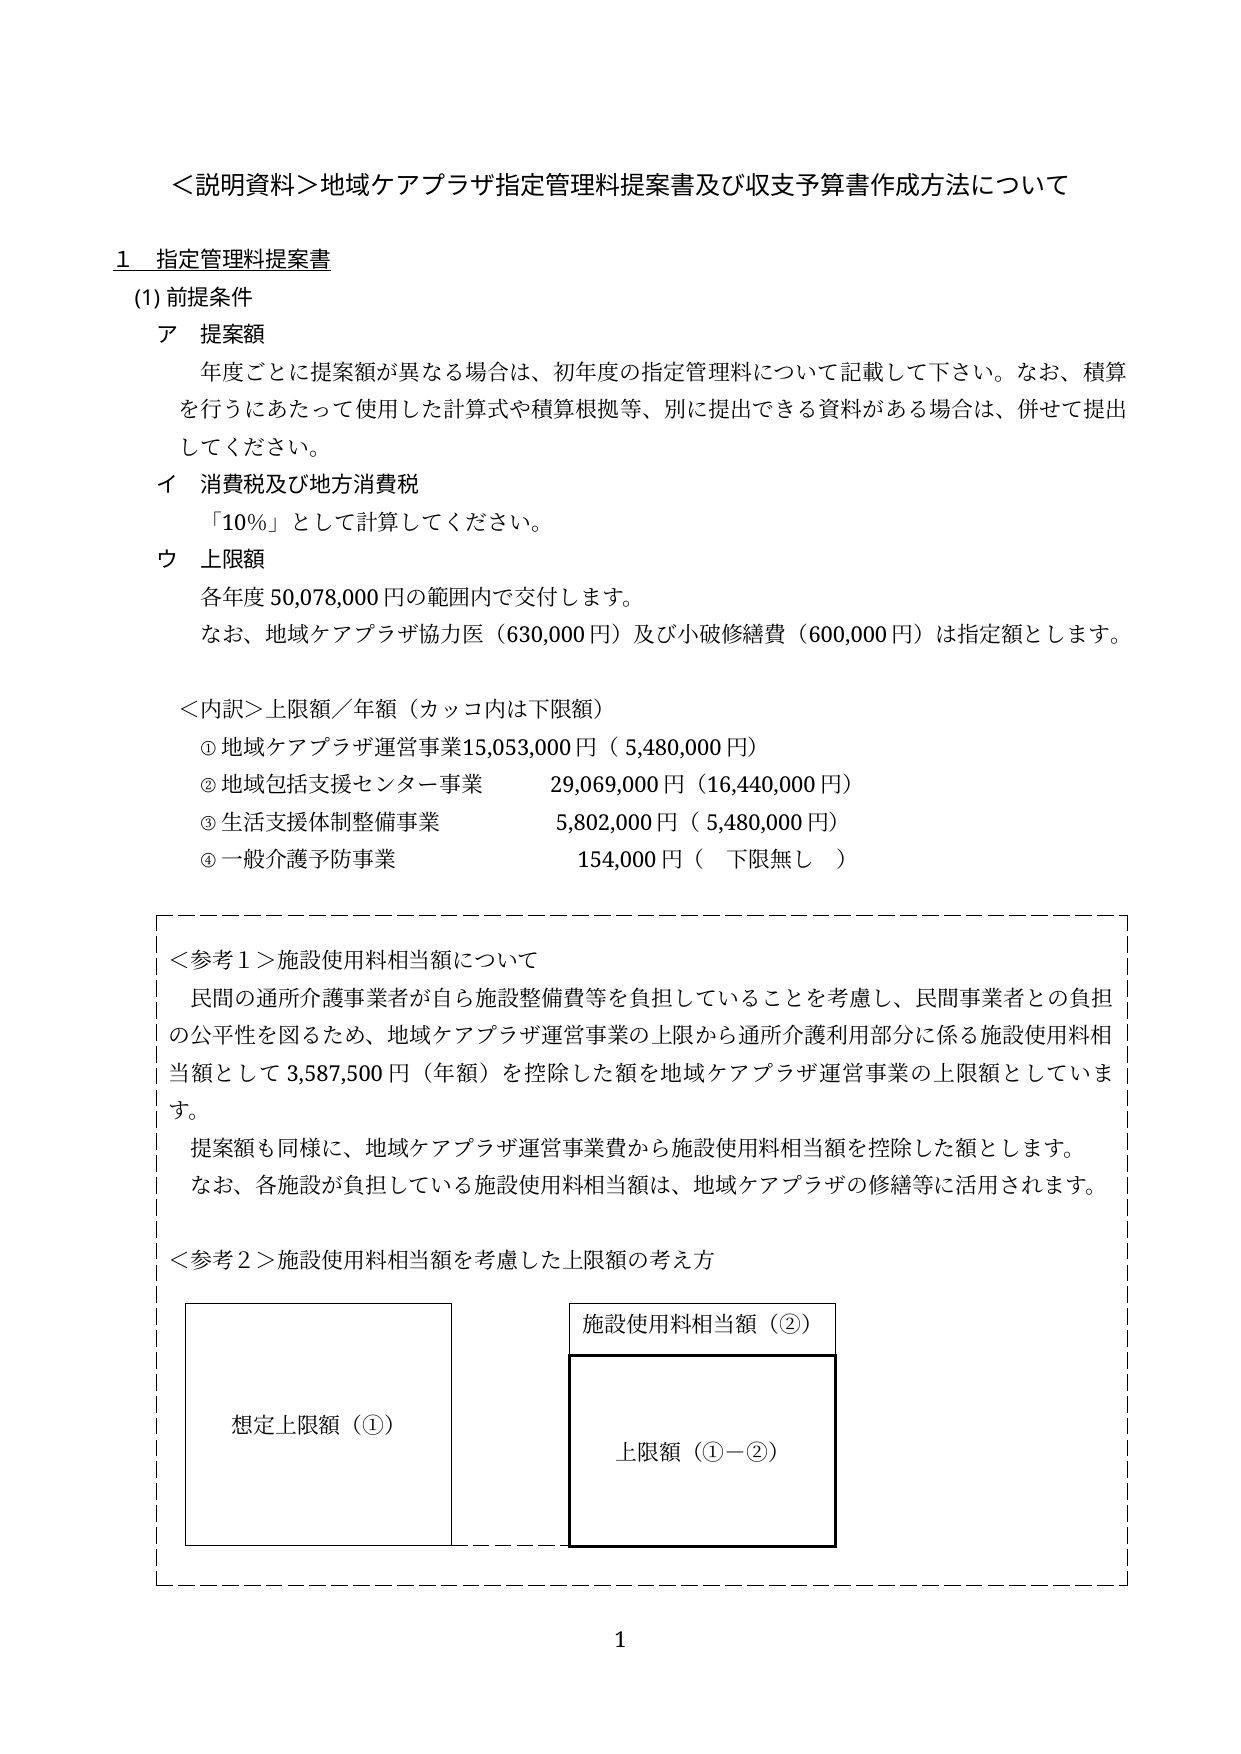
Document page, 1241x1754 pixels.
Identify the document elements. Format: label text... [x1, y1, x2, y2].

text ④一般介護予防事業 154,000円（ 下限無し ） [112, 839, 1128, 877]
text ウ 上限額 [112, 539, 1128, 577]
text 年度ごとに提案額が異なる場合は、初年度の指定管理料について記載して下さい。なお、積算を行うにあたって使用した計算式や積算根拠等、別に提出できる資料がある場合は、併せて提出してください。 [178, 352, 1128, 464]
text ア 提案額 [112, 314, 1128, 352]
text 各年度50,078,000円の範囲内で交付します。 [156, 577, 1128, 614]
text ＜内訳＞上限額／年額（カッコ内は下限額） [112, 689, 1128, 727]
table_header ＜参考１＞施設使用料相当額について 民間の通所介護事業者が自ら施設整備費等を負担していることを考慮し、民間事業者との負担の公平性を図るため、地域ケアプラザ運営事業の上限から通所介護利用部分に係る施設使用料相当額として3,587,500円（年額）を控除した額を地域ケアプラザ運営事業の上限額としています。 提案額も同様に、地域ケアプラザ運営事業費から施設使用料相当額を控除した額とします。 なお、各施設が負担している施設使用料相当額は、地域ケアプラザの修繕等に活用されます。 ＜参考２＞施設使用料相当額を考慮した上限額の考え方 [157, 915, 1127, 1585]
text (1) 前提条件 [112, 277, 1128, 314]
text イ 消費税及び地方消費税 [112, 464, 1128, 502]
text ③生活支援体制整備事業 5,802,000円（ 5,480,000円） [112, 802, 1128, 839]
text ①地域ケアプラザ運営事業 15,053,000円（ 5,480,000円） [112, 727, 1128, 764]
text 「10％」として計算してください。 [112, 502, 1128, 539]
text ＜説明資料＞地域ケアプラザ指定管理料提案書及び収支予算書作成方法について [112, 164, 1128, 202]
text なお、地域ケアプラザ協力医（630,000円）及び小破修繕費（600,000円）は指定額とします。 [156, 614, 1128, 652]
text １ 指定管理料提案書 [112, 239, 1128, 277]
text ②地域包括支援センター事業 29,069,000円（16,440,000円） [112, 764, 1128, 802]
